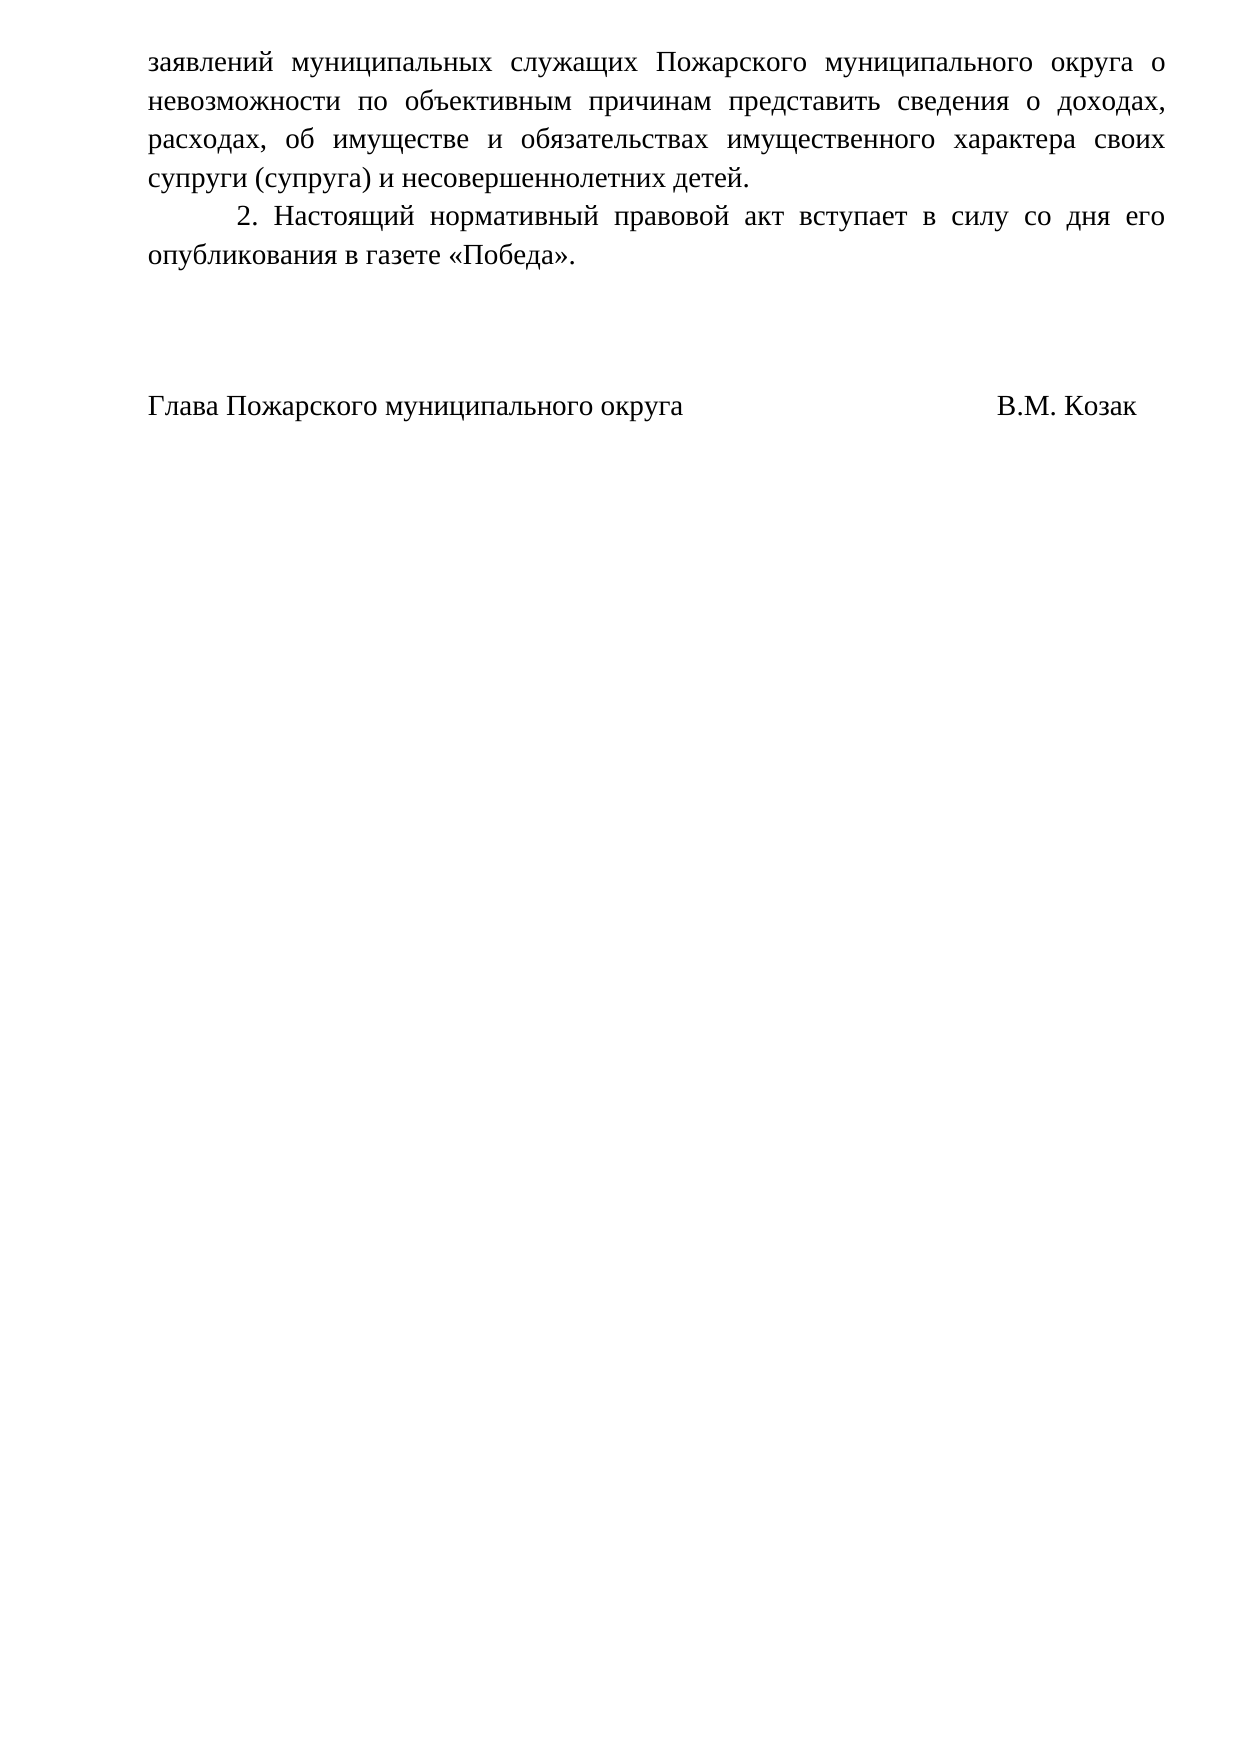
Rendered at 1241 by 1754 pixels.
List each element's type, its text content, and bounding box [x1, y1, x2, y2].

text 2. Настоящий нормативный правовой акт вступает в силу со дня его опубликования в газете «Победа». [148, 198, 1167, 271]
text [148, 44, 1167, 193]
text Глава Пожарского муниципального округа В.М. Козак [148, 388, 1167, 422]
